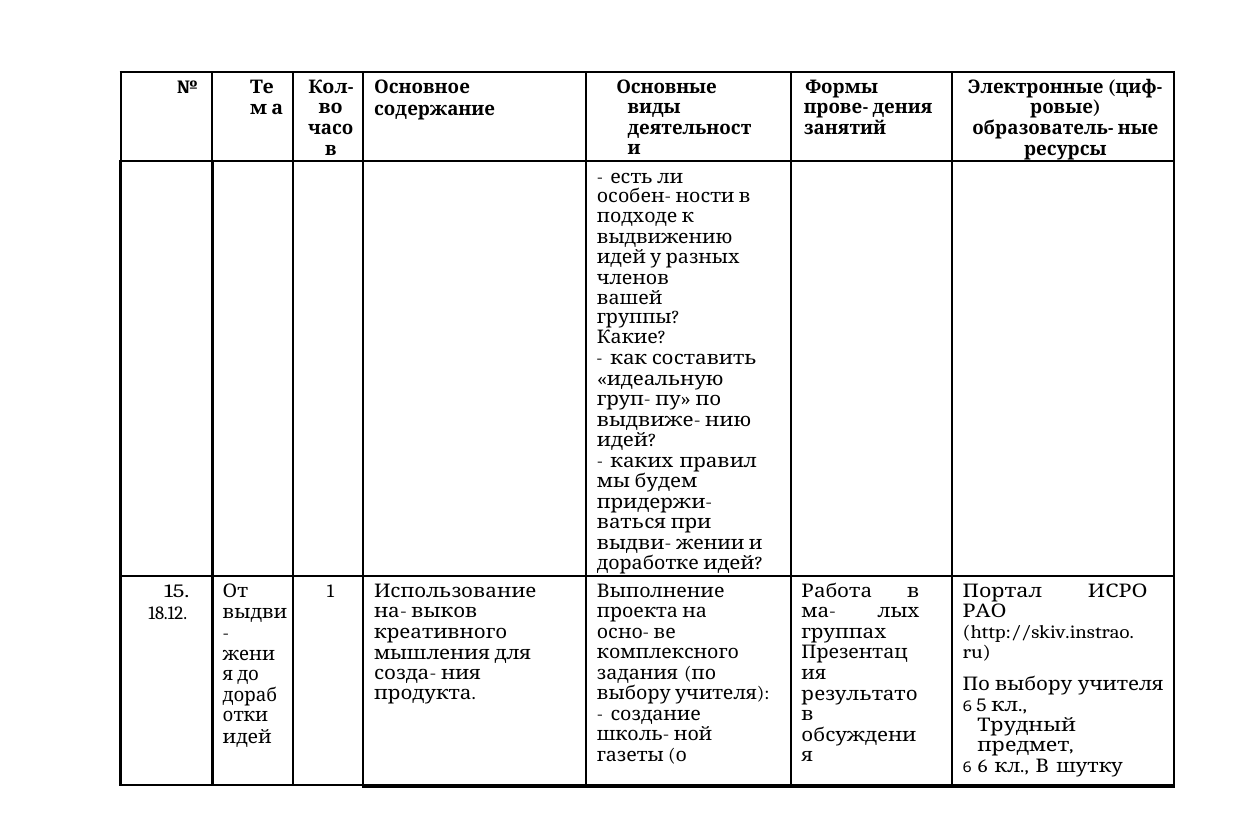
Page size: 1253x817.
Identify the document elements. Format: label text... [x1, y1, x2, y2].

table_cell есть ли особен- ности в подходе к выдвижению идей у разных членов вашей группы? Какие? как составить «идеальную груп- пу» по выдвиже- нию идей? каких правил мы будем придержи- ваться при выдви- жении и доработке идей? [587, 162, 790, 574]
table_header Электронные (циф- ровые) образователь- ные ресурсы [953, 73, 1173, 160]
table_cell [214, 577, 292, 784]
table_cell 15. 18.12. [122, 577, 211, 784]
table_cell [214, 162, 292, 574]
table_cell [122, 162, 211, 574]
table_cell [953, 577, 1173, 784]
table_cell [587, 577, 790, 784]
table_header Основное содержание [364, 73, 585, 160]
table_header Основные виды деятельности [587, 73, 790, 160]
table_header № [122, 73, 211, 160]
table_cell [792, 577, 951, 784]
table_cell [364, 577, 585, 784]
table_cell 1 [294, 577, 362, 784]
table_cell [364, 162, 585, 574]
table_cell [792, 162, 951, 574]
table_header Формы прове- дения занятий [792, 73, 951, 160]
table_header Кол- во часов [294, 73, 362, 160]
table_cell [953, 162, 1173, 574]
table_header Тем а [213, 73, 292, 160]
table_cell [294, 162, 362, 574]
